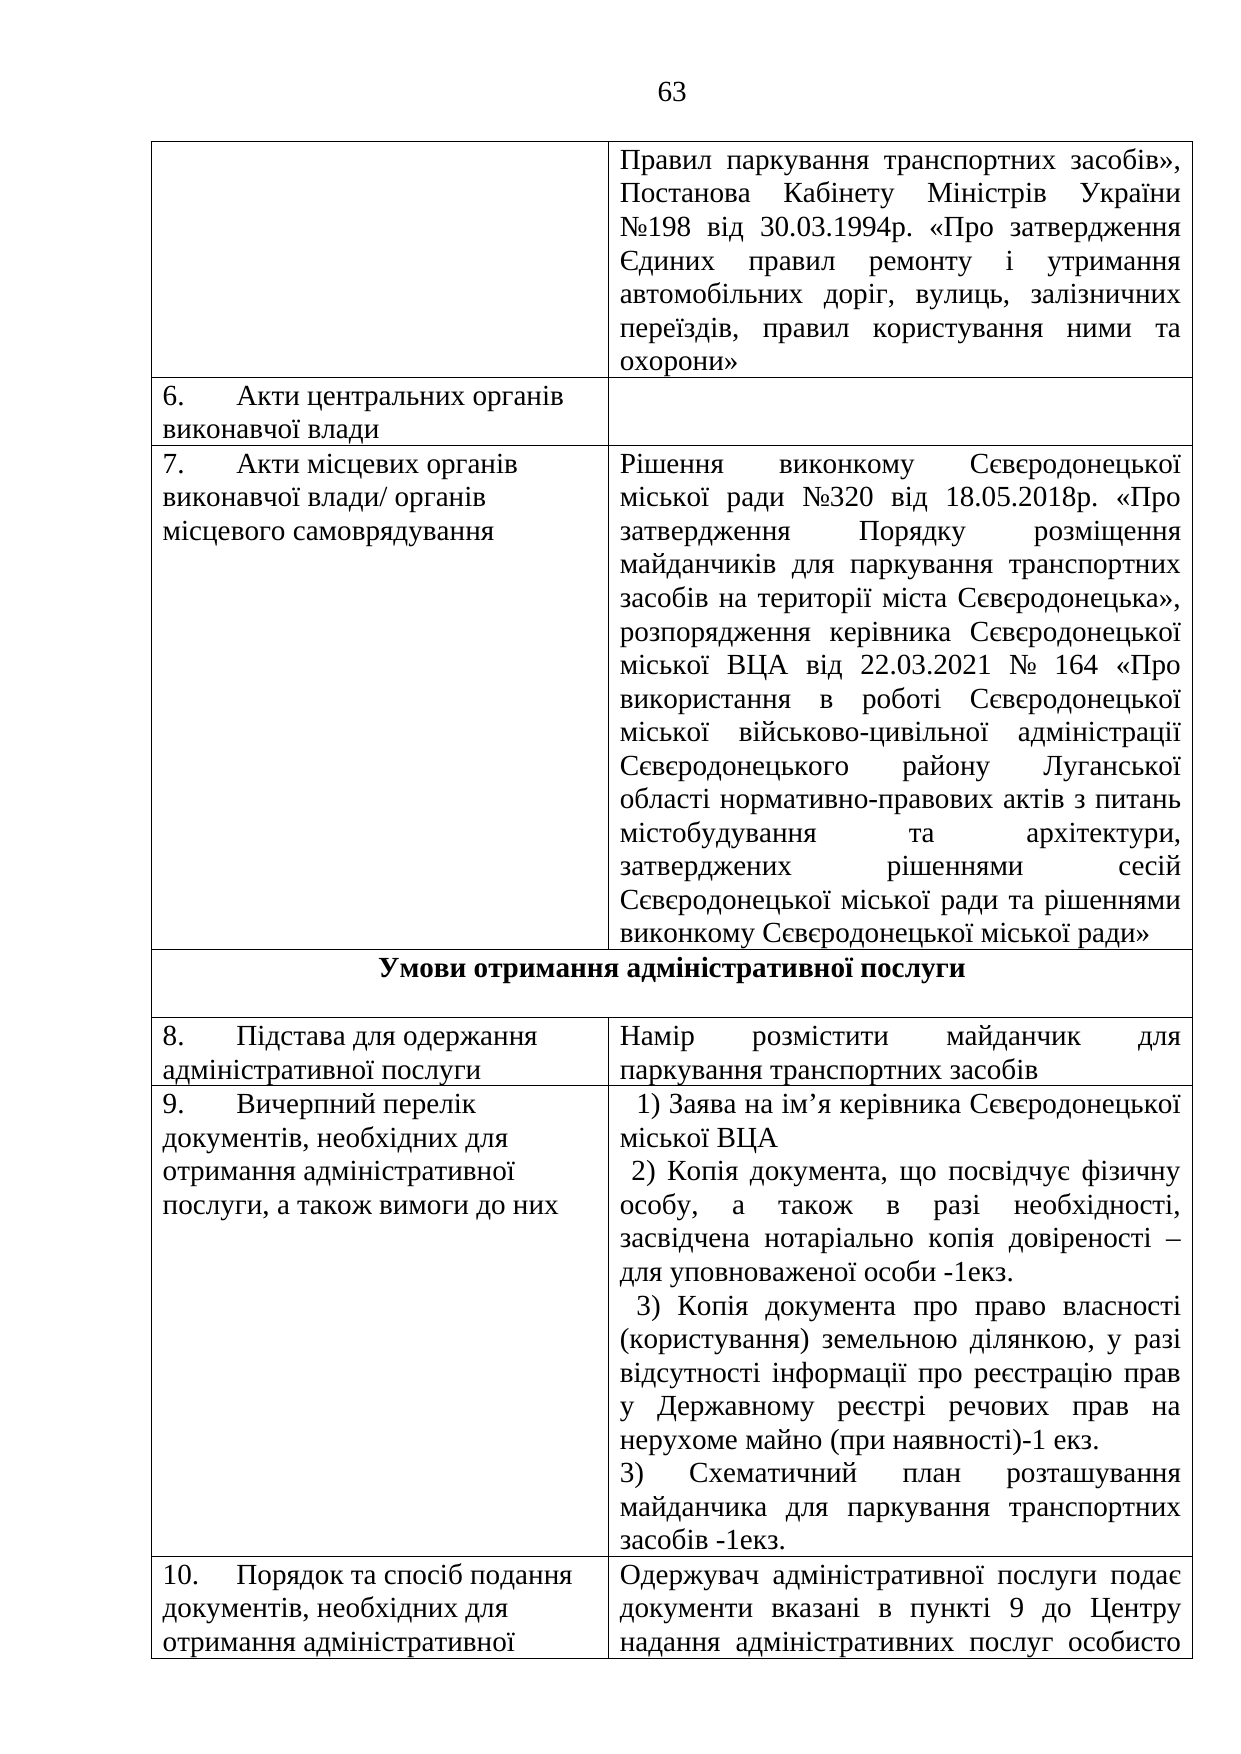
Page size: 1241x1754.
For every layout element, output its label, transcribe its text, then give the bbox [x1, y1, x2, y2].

table_cell Умови отримання адміністративної послуги [152, 950, 1192, 1017]
table_cell 6. Акти центральних органів виконавчої влади [152, 378, 608, 445]
table_cell 1) Заява на ім’я керівника Сєвєродонецької міської ВЦА 2) Копія документа, що посвідчує фізичну особу, а також в разі необхідності, засвідчена нотаріально копія довіреності – для уповноваженої особи -1екз. 3) Копія документа про право власності (користування) земельною ділянкою, у разі відсутності інформації про реєстрацію прав у Державному реєстрі речових прав на нерухоме майно (при наявності)-1 екз. 3) Схематичний план розташування майданчика для паркування транспортних засобів -1екз. [609, 1086, 1192, 1556]
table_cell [609, 1557, 1192, 1658]
table_cell 8. Підстава для одержання адміністративної послуги [152, 1018, 608, 1085]
table_cell Намір розмістити майданчик для паркування транспортних засобів [609, 1018, 1192, 1085]
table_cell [152, 1557, 608, 1658]
table_cell Рішення виконкому Сєвєродонецької міської ради №320 від 18.05.2018р. «Про затвердження Порядку розміщення майданчиків для паркування транспортних засобів на території міста Сєвєродонецька», розпорядження керівника Сєвєродонецької міської ВЦА від 22.03.2021 № 164 «Про використання в роботі Сєвєродонецької міської військово-цивільної адміністрації Сєвєродонецького району Луганської області нормативно-правових актів з питань містобудування та архітектури, затверджених рішеннями сесій Сєвєродонецької міської ради та рішеннями виконкому Сєвєродонецької міської ради» [609, 446, 1192, 949]
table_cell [152, 142, 608, 377]
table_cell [609, 142, 1192, 377]
table_cell 9. Вичерпний перелік документів, необхідних для отримання адміністративної послуги, а також вимоги до них [152, 1086, 608, 1556]
table_cell 7. Акти місцевих органів виконавчої влади/ органів місцевого самоврядування [152, 446, 608, 949]
table_cell [609, 378, 1192, 445]
